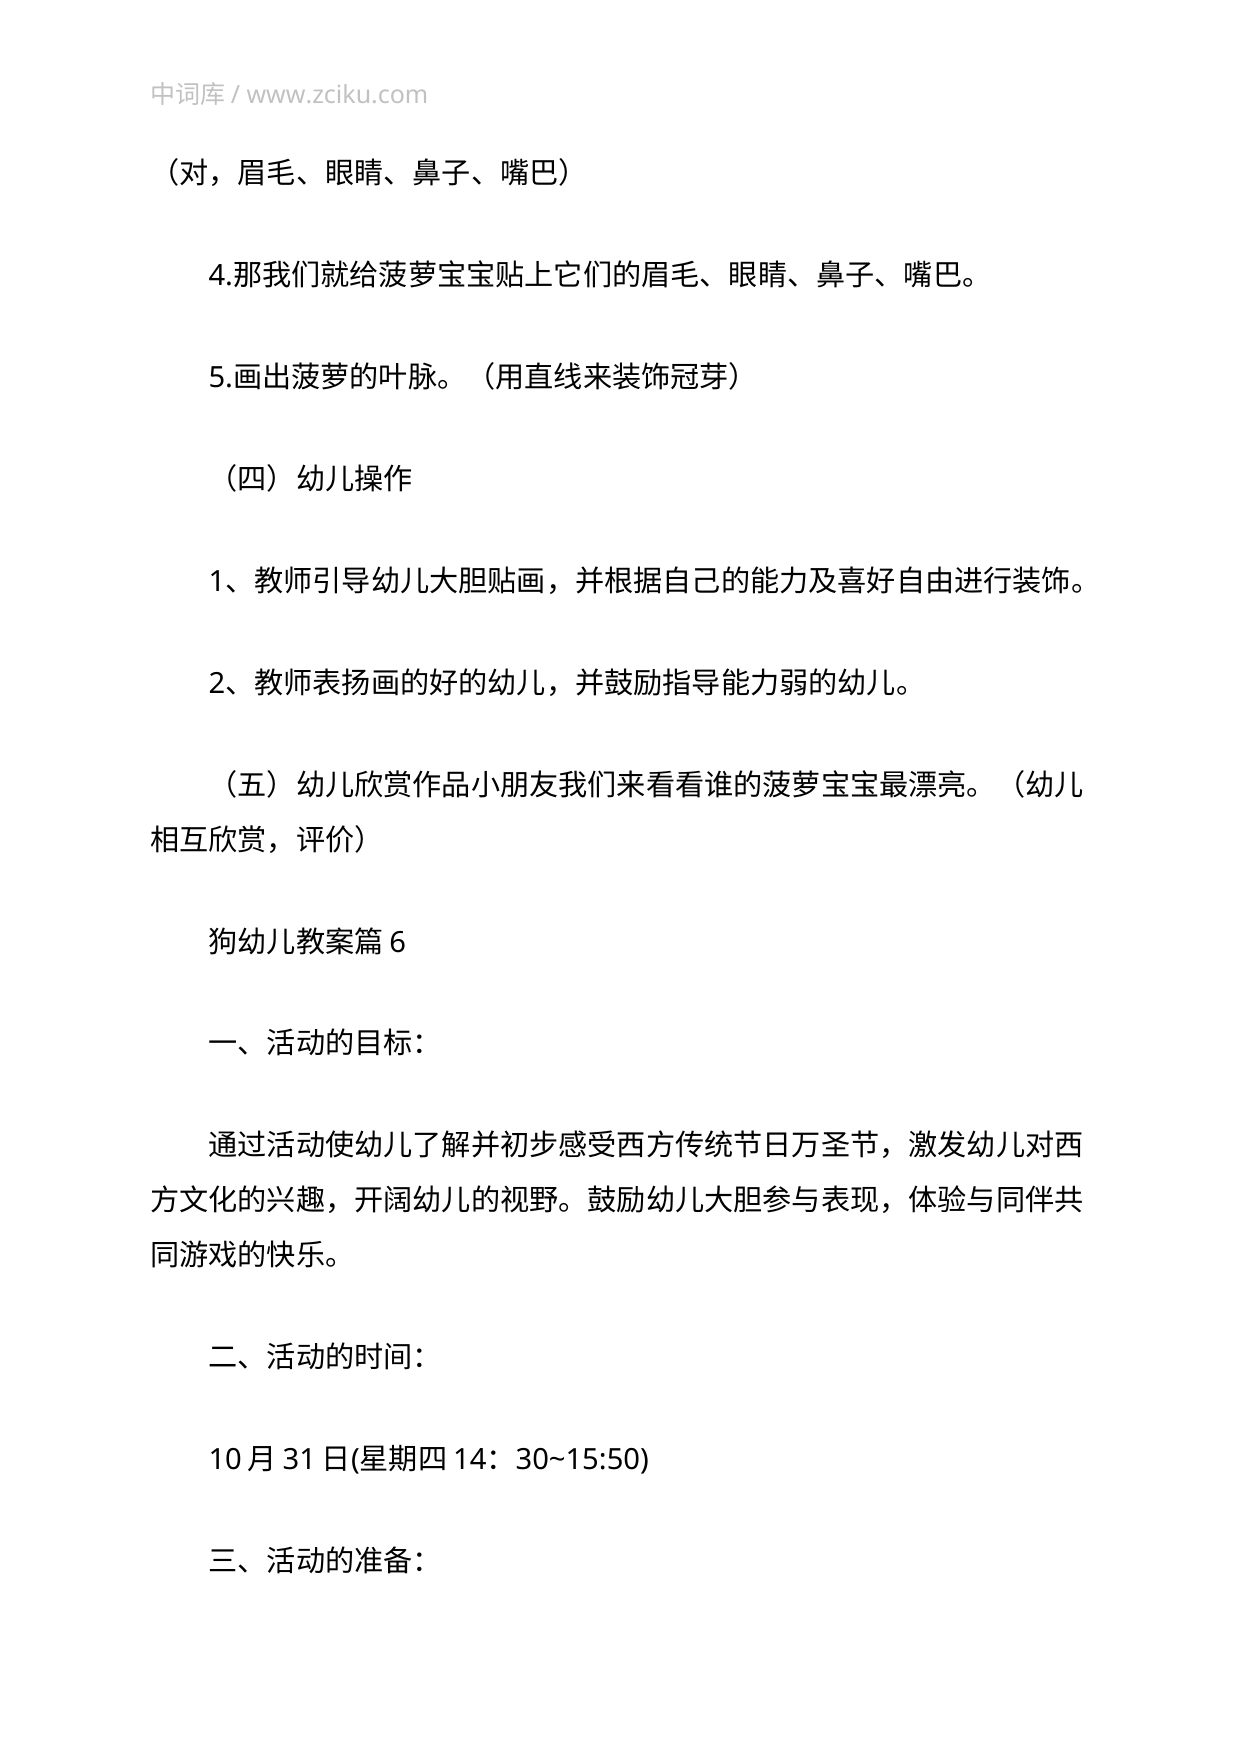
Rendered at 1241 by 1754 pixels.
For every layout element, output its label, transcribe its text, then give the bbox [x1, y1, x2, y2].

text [150, 150, 1090, 192]
text 一、活动的目标： [150, 1020, 1090, 1062]
text 4.那我们就给菠萝宝宝贴上它们的眉毛、眼睛、鼻子、嘴巴。 [150, 252, 1090, 294]
text （四）幼儿操作 [150, 456, 1090, 498]
text 三、活动的准备： [150, 1537, 1090, 1579]
text 狗幼儿教案篇6 [150, 918, 1090, 961]
text 1、教师引导幼儿大胆贴画，并根据自己的能力及喜好自由进行装饰。 [150, 557, 1090, 600]
text 二、活动的时间： [150, 1333, 1090, 1376]
text 2、教师表扬画的好的幼儿，并鼓励指导能力弱的幼儿。 [150, 659, 1090, 702]
text 通过活动使幼儿了解并初步感受西方传统节日万圣节，激发幼儿对西方文化的兴趣，开阔幼儿的视野。鼓励幼儿大胆参与表现，体验与同伴共同游戏的快乐。 [150, 1122, 1090, 1274]
text （五）幼儿欣赏作品小朋友我们来看看谁的菠萝宝宝最漂亮。（幼儿相互欣赏，评价） [150, 761, 1090, 859]
text 10月31日(星期四14：30~15:50) [150, 1435, 1090, 1478]
text 5.画出菠萝的叶脉。（用直线来装饰冠芽） [150, 354, 1090, 396]
